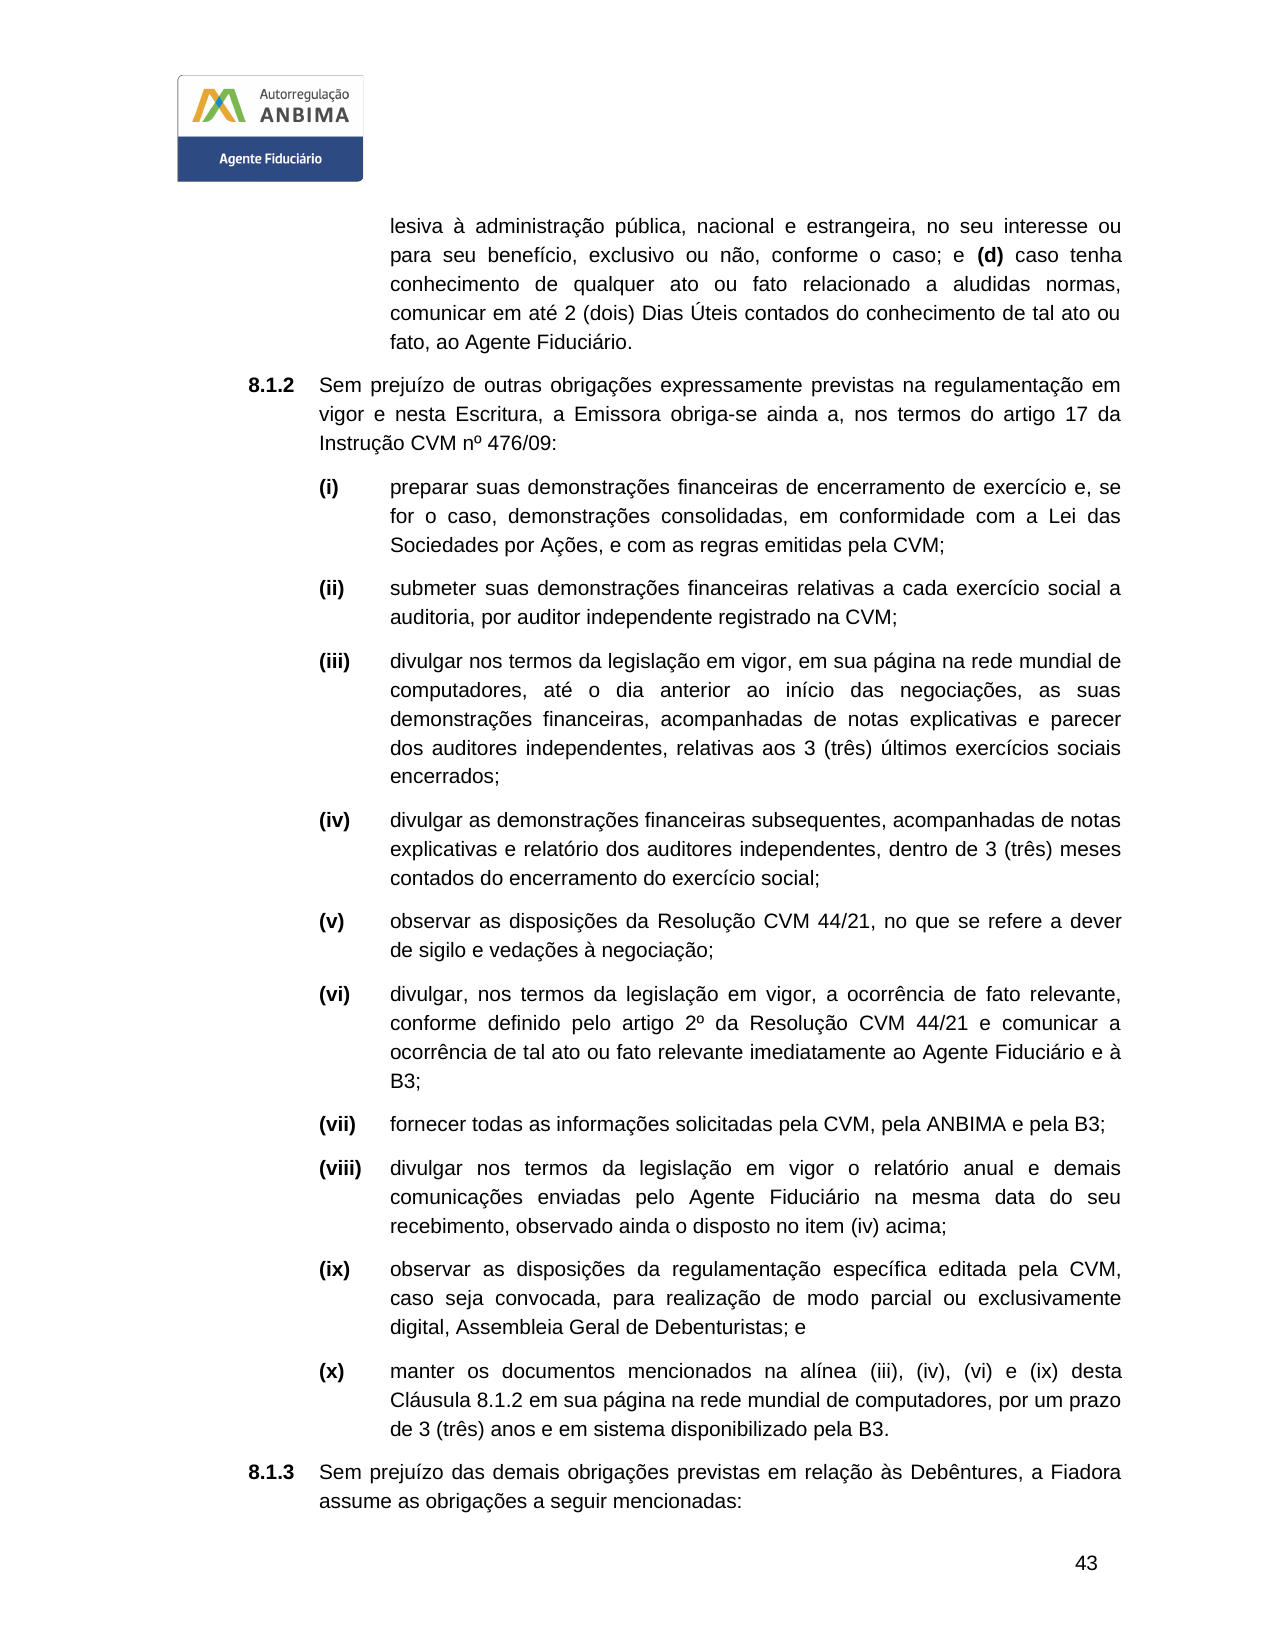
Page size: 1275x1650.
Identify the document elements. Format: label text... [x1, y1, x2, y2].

text observar as disposições da Resolução CVM 44/21, no que se refere a dever de sigilo e vedações à negociação; [319, 909, 1122, 962]
text divulgar nos termos da legislação em vigor o relatório anual e demais comunicações enviadas pelo Agente Fiduciário na mesma data do seu recebimento, observado ainda o disposto no item (iv) acima; [319, 1156, 1122, 1238]
text Sem prejuízo de outras obrigações expressamente previstas na regulamentação em vigor e nesta Escritura, a Emissora obriga-se ainda a, nos termos do artigo 17 da Instrução CVM nº 476/09: [248, 373, 1122, 455]
text divulgar as demonstrações financeiras subsequentes, acompanhadas de notas explicativas e relatório dos auditores independentes, dentro de 3 (três) meses contados do encerramento do exercício social; [319, 808, 1122, 890]
text fornecer todas as informações solicitadas pela CVM, pela ANBIMA e pela B3; [319, 1112, 1122, 1136]
text observar as disposições da regulamentação específica editada pela CVM, caso seja convocada, para realização de modo parcial ou exclusivamente digital, Assembleia Geral de Debenturistas; e [319, 1257, 1122, 1339]
text submeter suas demonstrações financeiras relativas a cada exercício social a auditoria, por auditor independente registrado na CVM; [319, 576, 1122, 629]
text divulgar nos termos da legislação em vigor, em sua página na rede mundial de computadores, até o dia anterior ao início das negociações, as suas demonstrações financeiras, acompanhadas de notas explicativas e parecer dos auditores independentes, relativas aos 3 (três) últimos exercícios sociais encerrados; [319, 648, 1122, 788]
text divulgar, nos termos da legislação em vigor, a ocorrência de fato relevante, conforme definido pelo artigo 2º da Resolução CVM 44/21 e comunicar a ocorrência de tal ato ou fato relevante imediatamente ao Agente Fiduciário e à B3; [319, 982, 1122, 1093]
text preparar suas demonstrações financeiras de encerramento de exercício e, se for o caso, demonstrações consolidadas, em conformidade com a Lei das Sociedades por Ações, e com as regras emitidas pela CVM; [319, 474, 1122, 556]
text manter os documentos mencionados na alínea (iii), (iv), (vi) e (ix) desta Cláusula 8.1.2 em sua página na rede mundial de computadores, por um prazo de 3 (três) anos e em sistema disponibilizado pela B3. [319, 1359, 1122, 1441]
text Sem prejuízo das demais obrigações previstas em relação às Debêntures, a Fiadora assume as obrigações a seguir mencionadas: [248, 1460, 1122, 1513]
picture [177, 75, 364, 182]
